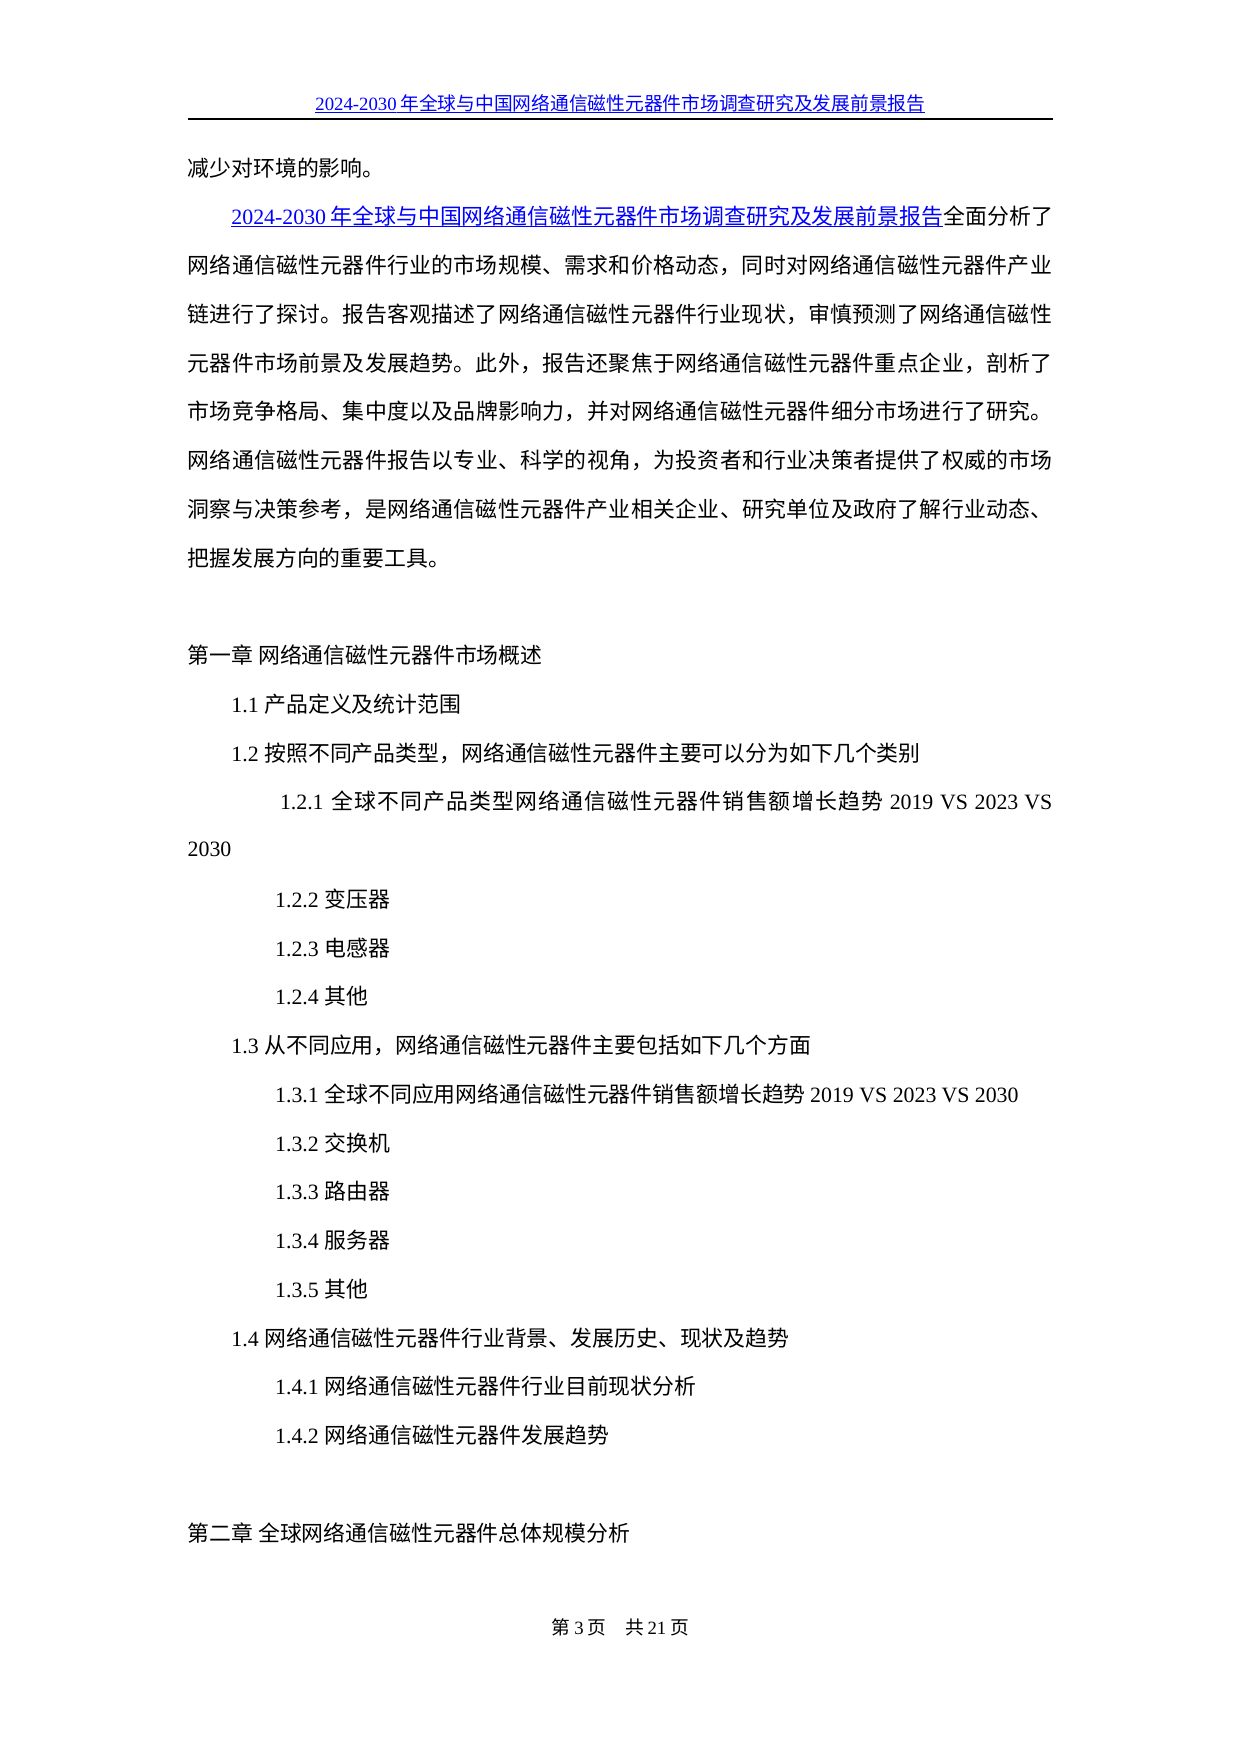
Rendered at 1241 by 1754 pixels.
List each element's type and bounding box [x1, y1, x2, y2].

text [187, 150, 1053, 1548]
